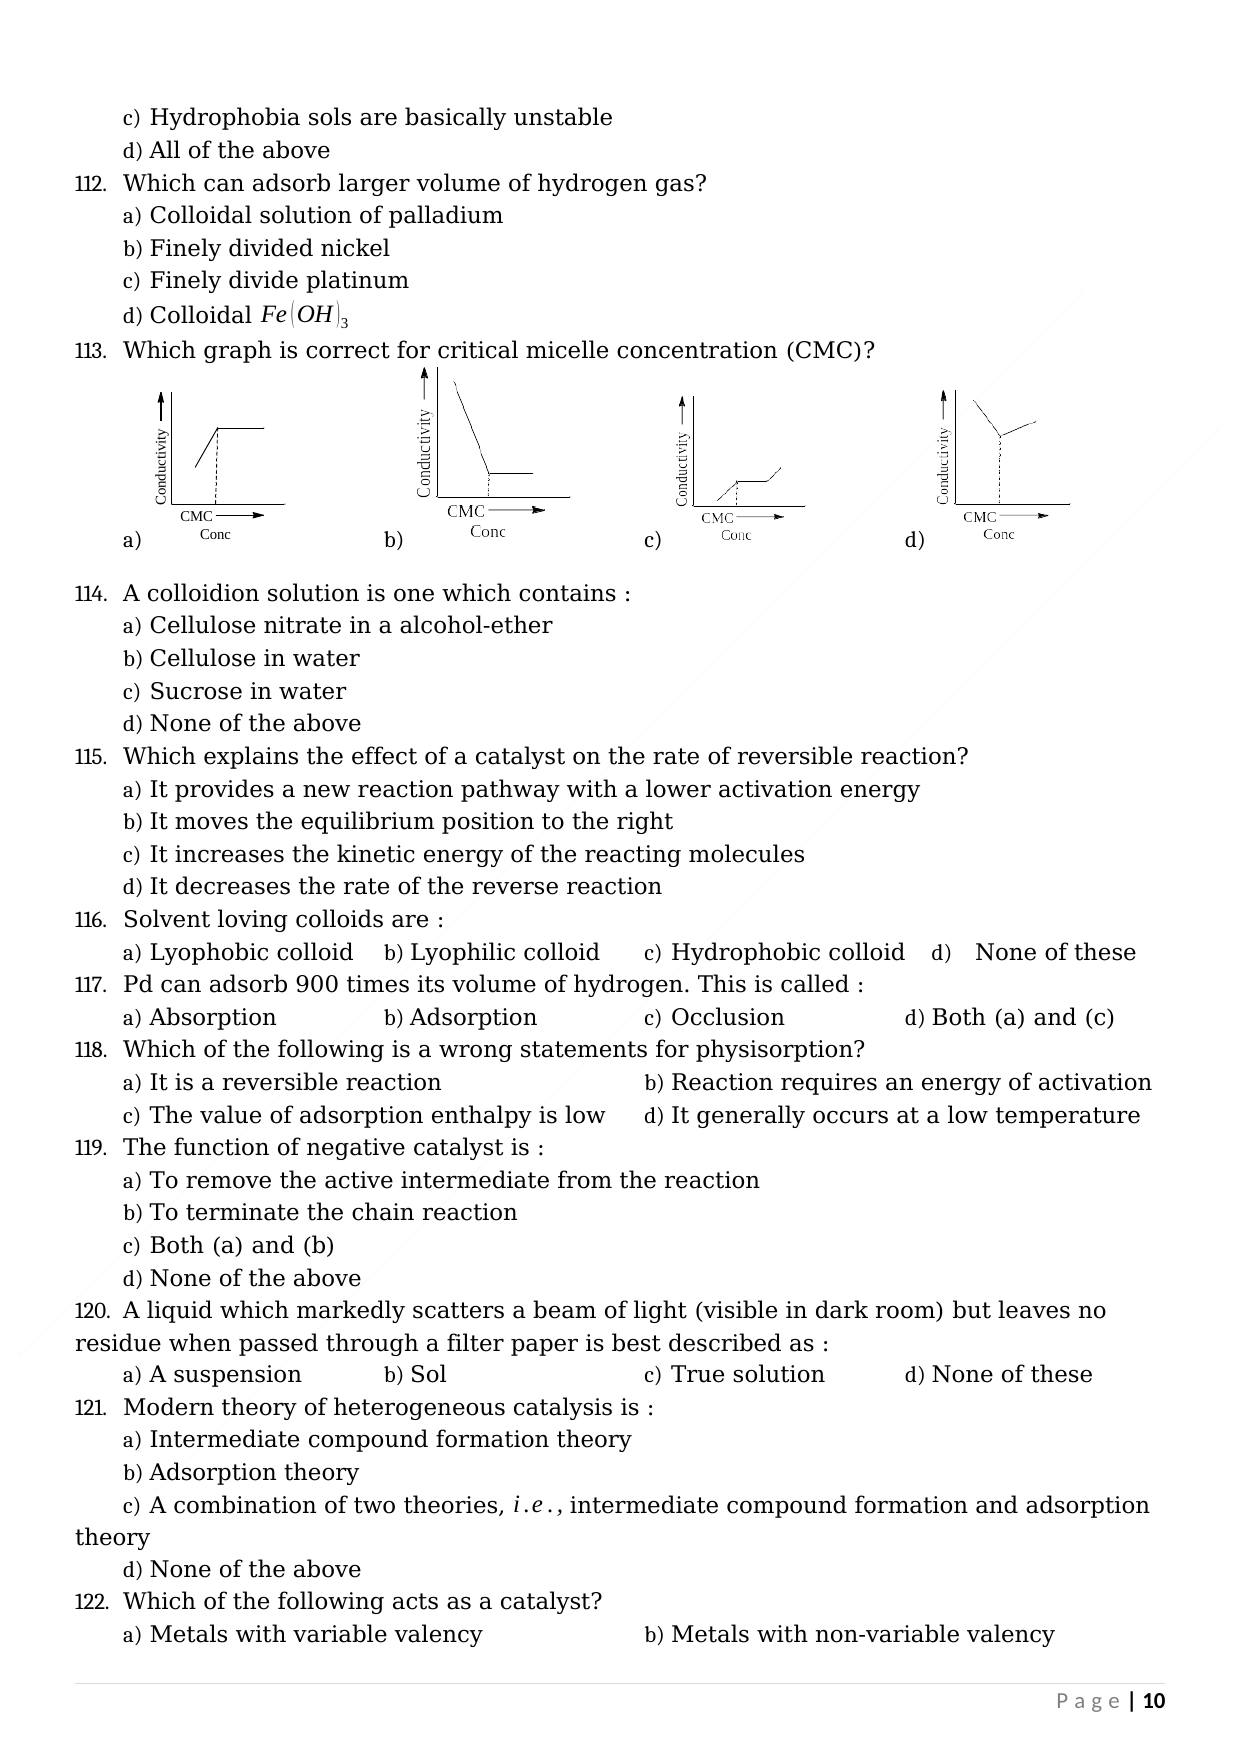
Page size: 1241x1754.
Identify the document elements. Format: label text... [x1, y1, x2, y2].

text a) Intermediate compound formation theory [75, 1425, 1165, 1454]
text 115. Which explains the effect of a catalyst on the rate of reversible reaction? [75, 742, 1165, 770]
text b) Cellulose in water [75, 644, 1165, 672]
text 118. Which of the following is a wrong statements for physisorption? [75, 1035, 1165, 1063]
text d) All of the above [75, 136, 1165, 164]
text 116. Solvent loving colloids are : [75, 905, 1165, 933]
text d) None of the above [75, 1554, 1165, 1583]
text c) A combination of two theories, intermediate compound formation and adsorption theory [75, 1490, 1165, 1550]
text 122. Which of the following acts as a catalyst? [75, 1587, 1165, 1616]
text d) Colloidal [75, 299, 1165, 331]
text a) It is a reversible reaction b) Reaction requires an energy of activation [75, 1068, 1165, 1096]
text 112. Which can adsorb larger volume of hydrogen gas? [75, 168, 1165, 197]
text c) The value of adsorption enthalpy is low d) It generally occurs at a low temperature [75, 1100, 1165, 1129]
text 120. A liquid which markedly scatters a beam of light (visible in dark room) but leaves no residue when passed through a filter paper is best described as : [75, 1296, 1165, 1356]
text 117. Pd can adsorb 900 times its volume of hydrogen. This is called : [75, 970, 1165, 998]
text a) Cellulose nitrate in a alcohol-ether [75, 611, 1165, 640]
text b) It moves the equilibrium position to the right [75, 807, 1165, 835]
text a) b) c) d) [75, 368, 1165, 554]
text c) Sucrose in water [75, 676, 1165, 705]
text a) Lyophobic colloid b) Lyophilic colloid c) Hydrophobic colloid d) None of these [75, 937, 1165, 966]
text d) It decreases the rate of the reverse reaction [75, 872, 1165, 901]
text a) Absorption b) Adsorption c) Occlusion d) Both (a) and (c) [75, 1002, 1165, 1031]
text a) A suspension b) Sol c) True solution d) None of these [75, 1360, 1165, 1388]
text d) None of the above [75, 709, 1165, 737]
text d) None of the above [75, 1263, 1165, 1292]
text a) It provides a new reaction pathway with a lower activation energy [75, 774, 1165, 803]
text c) Both (a) and (b) [75, 1231, 1165, 1259]
text b) To terminate the chain reaction [75, 1198, 1165, 1227]
text 113. Which graph is correct for critical micelle concentration (CMC)? [75, 335, 1165, 364]
text c) Finely divide platinum [75, 266, 1165, 294]
text 114. A colloidion solution is one which contains : [75, 579, 1165, 607]
text a) Metals with variable valency b) Metals with non-variable valency [75, 1620, 1165, 1648]
text b) Finely divided nickel [75, 233, 1165, 262]
text 119. The function of negative catalyst is : [75, 1133, 1165, 1161]
text c) Hydrophobia sols are basically unstable [75, 103, 1165, 131]
text a) To remove the active intermediate from the reaction [75, 1166, 1165, 1194]
text b) Adsorption theory [75, 1458, 1165, 1486]
text c) It increases the kinetic energy of the reacting molecules [75, 839, 1165, 868]
text 121. Modern theory of heterogeneous catalysis is : [75, 1393, 1165, 1421]
text a) Colloidal solution of palladium [75, 201, 1165, 229]
